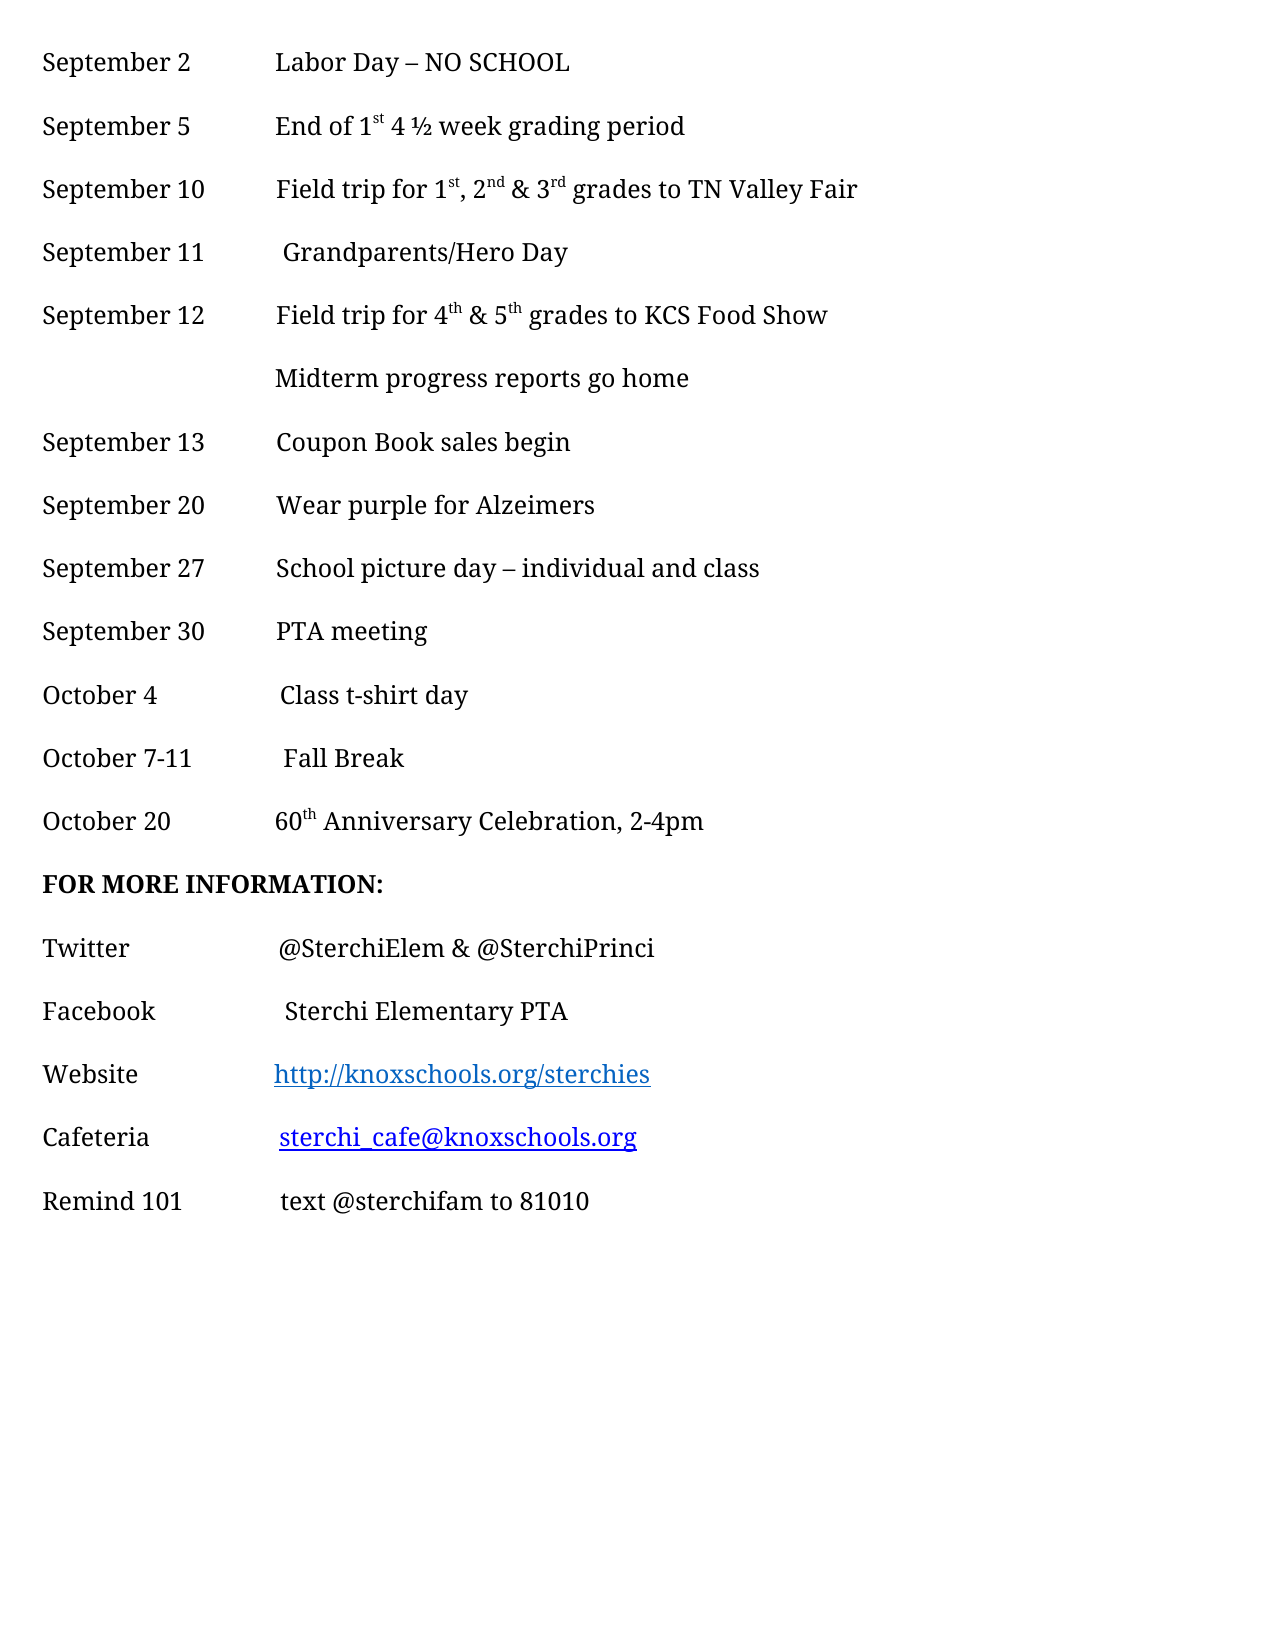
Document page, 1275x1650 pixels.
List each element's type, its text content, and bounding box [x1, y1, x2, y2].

text Website http://knoxschools.org/sterchies [42, 1057, 1233, 1091]
text September 30 PTA meeting [42, 614, 1233, 648]
text Twitter @SterchiElem & @SterchiPrinci [42, 930, 1233, 964]
text September 12 Field trip for 4th & 5th grades to KCS Food Show [42, 298, 1233, 332]
text September 13 Coupon Book sales begin [42, 424, 1233, 458]
text October 20 60th Anniversary Celebration, 2-4pm [42, 804, 1233, 838]
text September 10 Field trip for 1st, 2nd & 3rd grades to TN Valley Fair [42, 171, 1233, 206]
text Remind 101 text @sterchifam to 81010 [42, 1183, 1233, 1217]
text September 11 Grandparents/Hero Day [42, 235, 1233, 269]
text September 20 Wear purple for Alzeimers [42, 488, 1233, 522]
text Cafeteria sterchi_cafe@knoxschools.org [42, 1120, 1233, 1154]
text Midterm progress reports go home [42, 361, 1233, 395]
text Facebook Sterchi Elementary PTA [42, 993, 1233, 1027]
text September 2 Labor Day – NO SCHOOL [42, 45, 1233, 79]
text September 27 School picture day – individual and class [42, 551, 1233, 585]
text October 7-11 Fall Break [42, 741, 1233, 774]
text September 5 End of 1st 4 ½ week grading period [42, 108, 1233, 142]
text FOR MORE INFORMATION: [42, 867, 1233, 901]
text October 4 Class t-shirt day [42, 677, 1233, 711]
